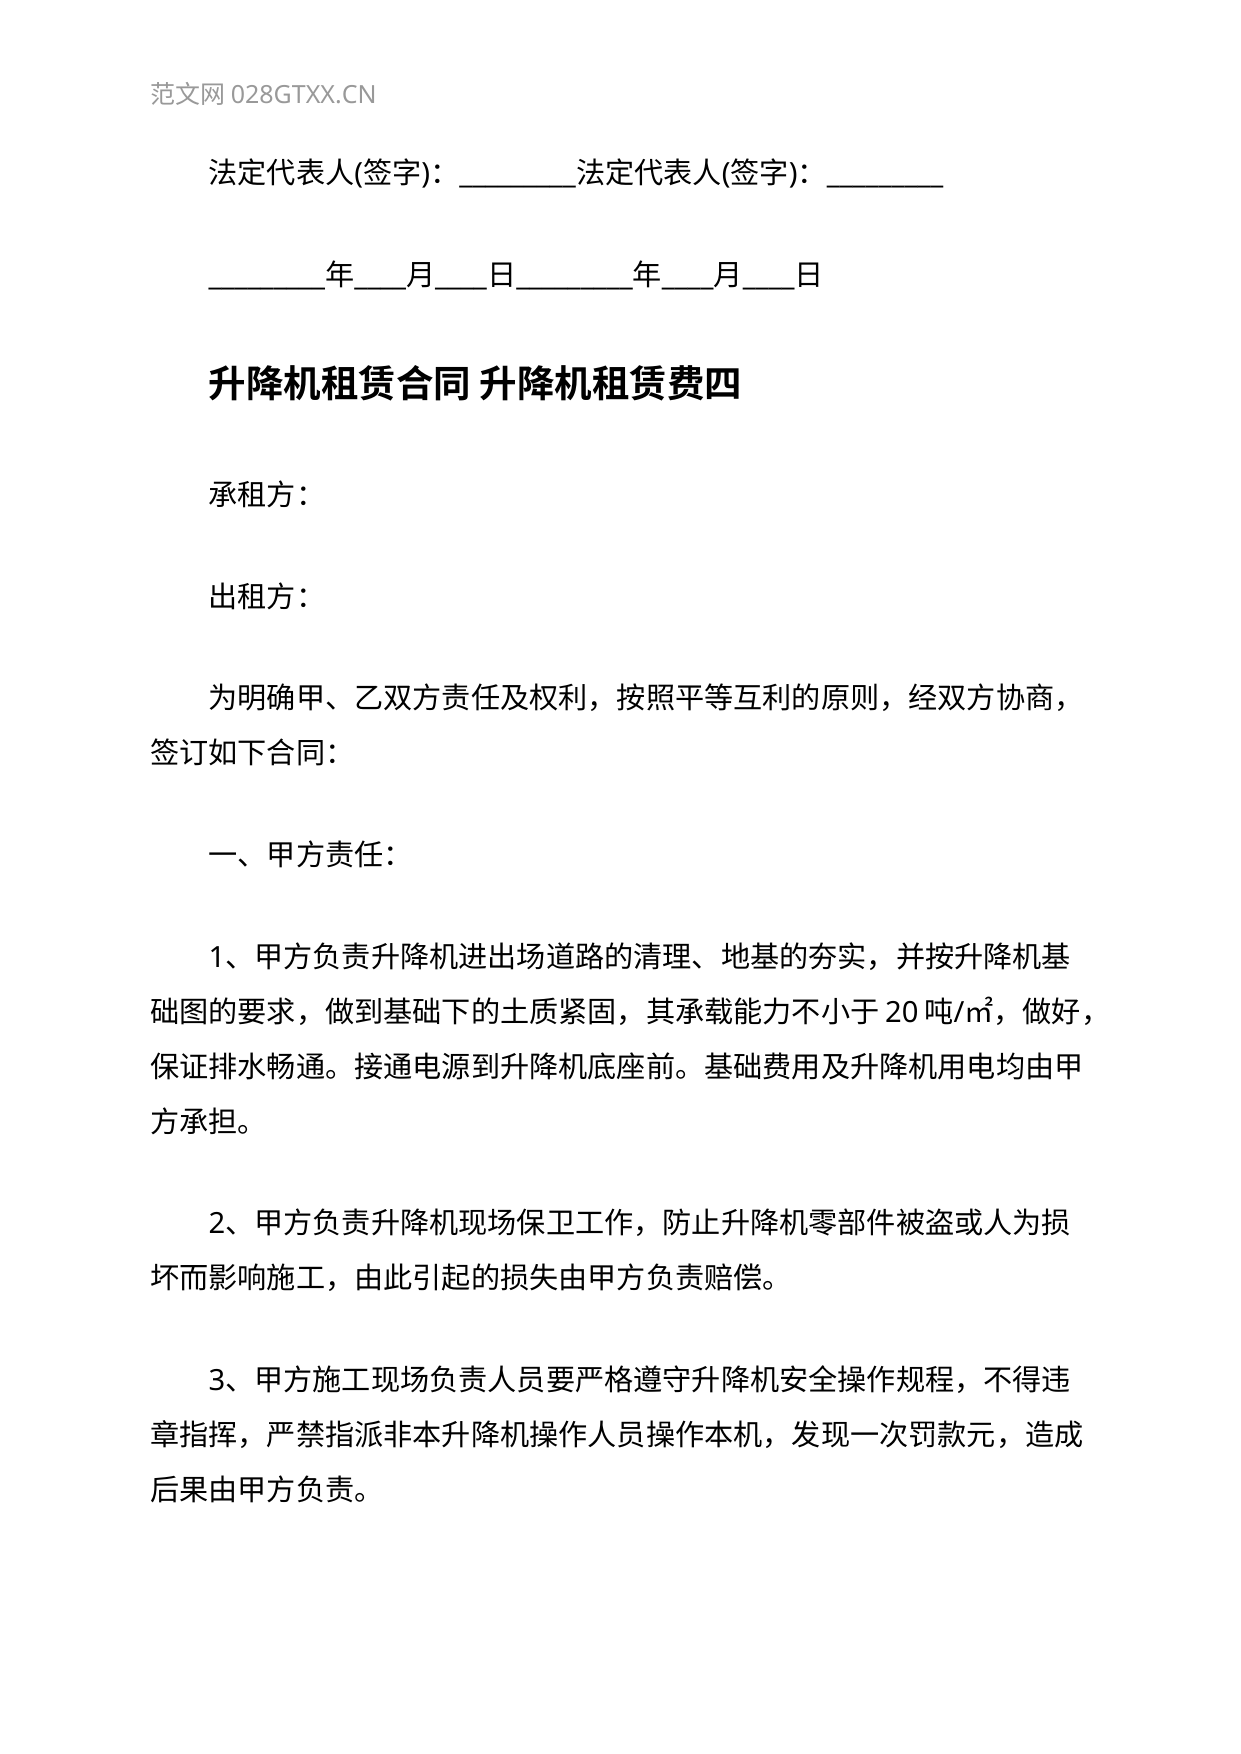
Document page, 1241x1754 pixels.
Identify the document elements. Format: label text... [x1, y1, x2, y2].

text 承租方： [150, 471, 1090, 514]
text 法定代表人(签字)：_________法定代表人(签字)：_________ [150, 150, 1090, 192]
text 为明确甲、乙双方责任及权利，按照平等互利的原则，经双方协商，签订如下合同： [150, 675, 1090, 772]
text 升降机租赁合同 升降机租赁费四 [150, 354, 1090, 408]
text _________年____月____日_________年____月____日 [150, 252, 1090, 294]
text 一、甲方责任： [150, 832, 1090, 874]
text 出租方： [150, 573, 1090, 615]
text 3、甲方施工现场负责人员要严格遵守升降机安全操作规程，不得违章指挥，严禁指派非本升降机操作人员操作本机，发现一次罚款元，造成后果由甲方负责。 [150, 1357, 1090, 1509]
text 2、甲方负责升降机现场保卫工作，防止升降机零部件被盗或人为损坏而影响施工，由此引起的损失由甲方负责赔偿。 [150, 1200, 1090, 1297]
text 1、甲方负责升降机进出场道路的清理、地基的夯实，并按升降机基础图的要求，做到基础下的土质紧固，其承载能力不小于20吨/㎡，做好，保证排水畅通。接通电源到升降机底座前。基础费用及升降机用电均由甲方承担。 [150, 933, 1090, 1141]
